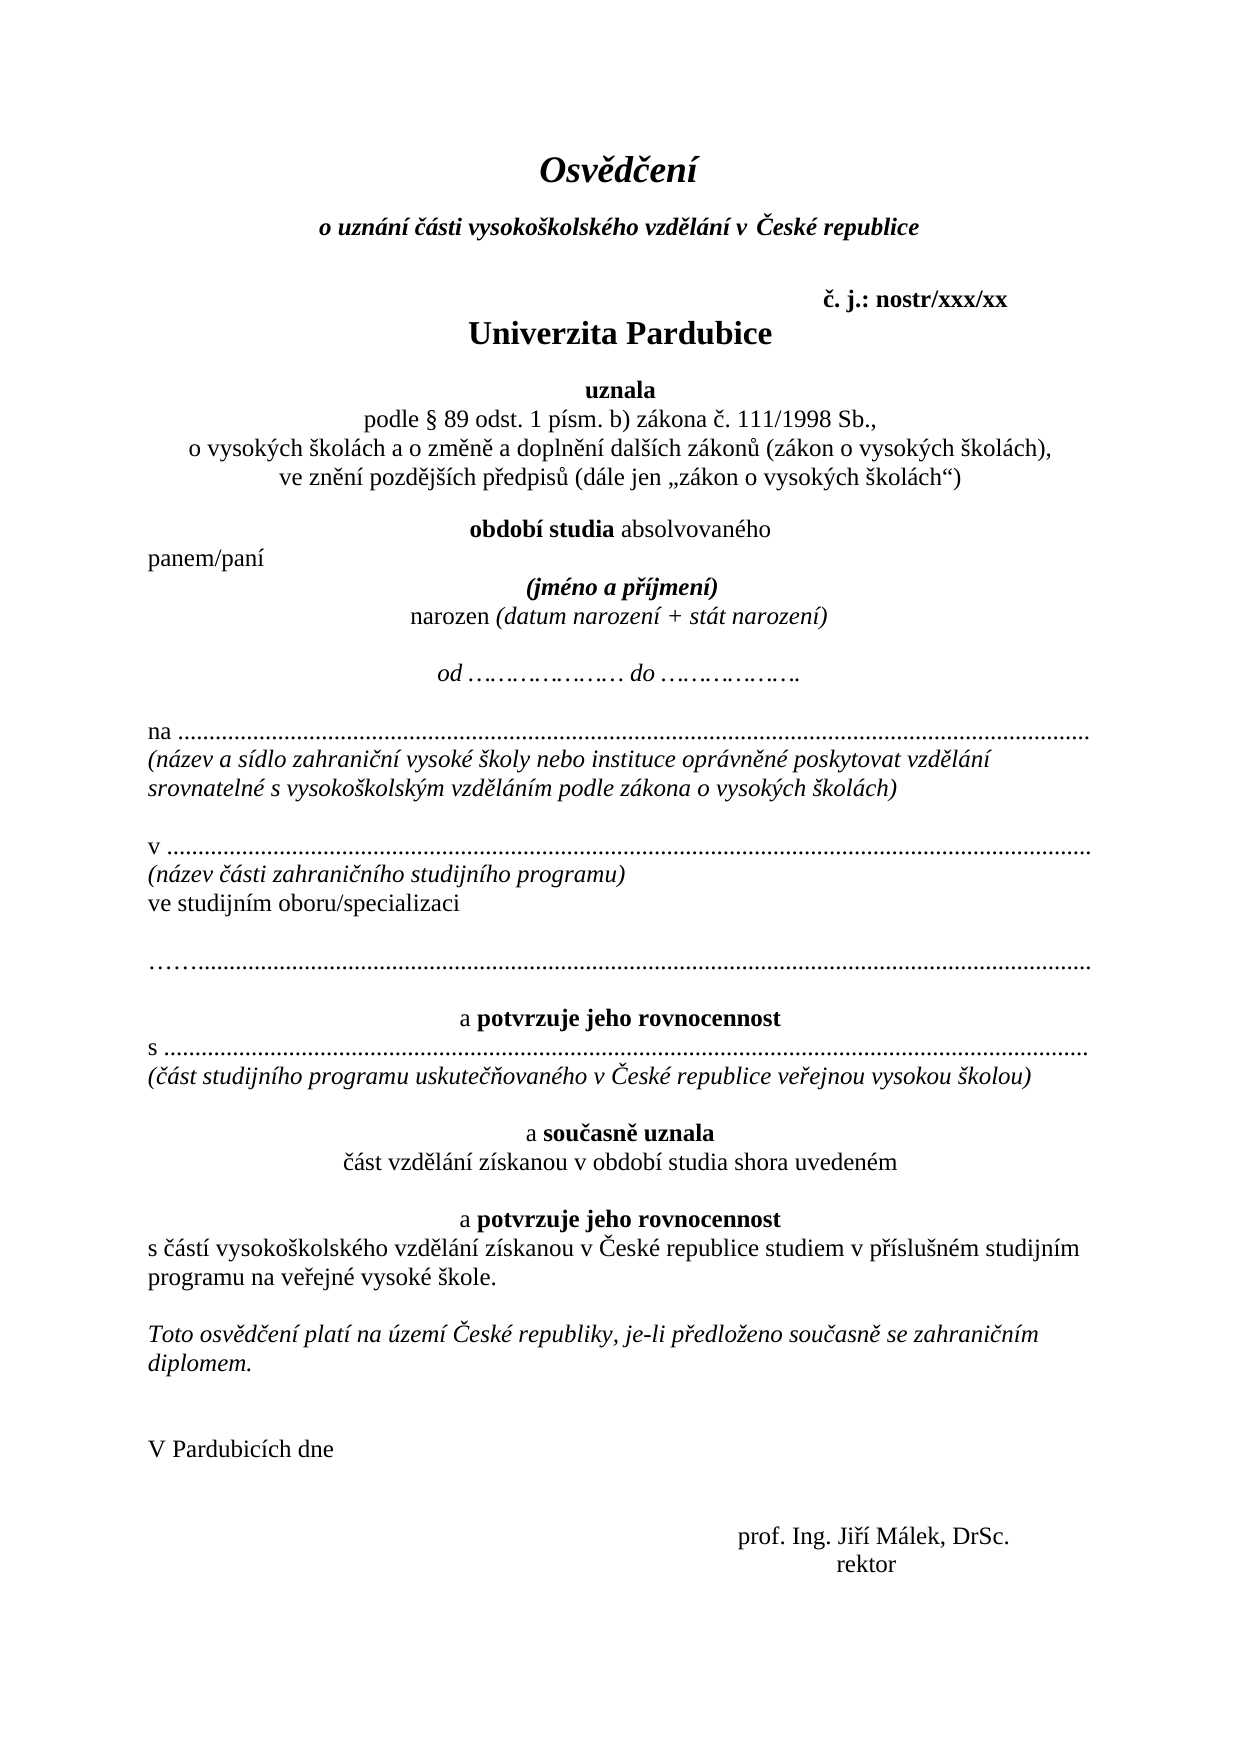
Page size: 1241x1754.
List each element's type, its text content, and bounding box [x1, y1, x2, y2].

text Univerzita Pardubice [148, 313, 1092, 351]
text narozen (datum narození + stát narození) [148, 601, 1092, 629]
text (jméno a příjmení) [148, 572, 1092, 601]
text V Pardubicích dne [148, 1434, 1092, 1463]
text Toto osvědčení platí na území České republiky, je-li předloženo současně se zahraničním diplomem. [148, 1319, 1092, 1377]
text o uznání části vysokoškolského vzdělání v České republice [148, 212, 1092, 241]
text uznala [148, 375, 1092, 404]
text s částí vysokoškolského vzdělání získanou v České republice studiem v příslušném studijním programu na veřejné vysoké škole. [148, 1233, 1092, 1291]
text a potvrzuje jeho rovnocennost [148, 1003, 1092, 1032]
text od ………………… do ………………. [148, 658, 1092, 687]
text (část studijního programu uskutečňovaného v České republice veřejnou vysokou školou) [148, 1061, 1092, 1089]
text v .................................................................................................................................................... [148, 831, 1092, 859]
text období studia absolvovaného [148, 514, 1092, 543]
text ……............................................................................................................................................... [148, 946, 1092, 974]
text část vzdělání získanou v období studia shora uvedeném [148, 1147, 1092, 1176]
text panem/paní [148, 543, 1092, 572]
text rektor [738, 1549, 1092, 1578]
text (název části zahraničního studijního programu) [148, 859, 1092, 888]
text prof. Ing. Jiří Málek, DrSc. [738, 1521, 1092, 1549]
text Osvědčení [148, 148, 1092, 191]
text a současně uznala [148, 1118, 1092, 1147]
text s .................................................................................................................................................... [148, 1032, 1092, 1061]
text na .................................................................................................................................................. [148, 716, 1092, 744]
text podle § 89 odst. 1 písm. b) zákona č. 111/1998 Sb., [148, 404, 1092, 433]
text (název a sídlo zahraniční vysoké školy nebo instituce oprávněné poskytovat vzdělání srovnatelné s vysokoškolským vzděláním podle zákona o vysokých školách) [148, 744, 1092, 802]
text ve studijním oboru/specializaci [148, 888, 1092, 917]
text o vysokých školách a o změně a doplnění dalších zákonů (zákon o vysokých školách), ve znění pozdějších předpisů (dále jen „zákon o vysokých školách“) [148, 433, 1092, 490]
text a potvrzuje jeho rovnocennost [148, 1204, 1092, 1233]
text č. j.: nostr/xxx/xx [738, 284, 1092, 313]
